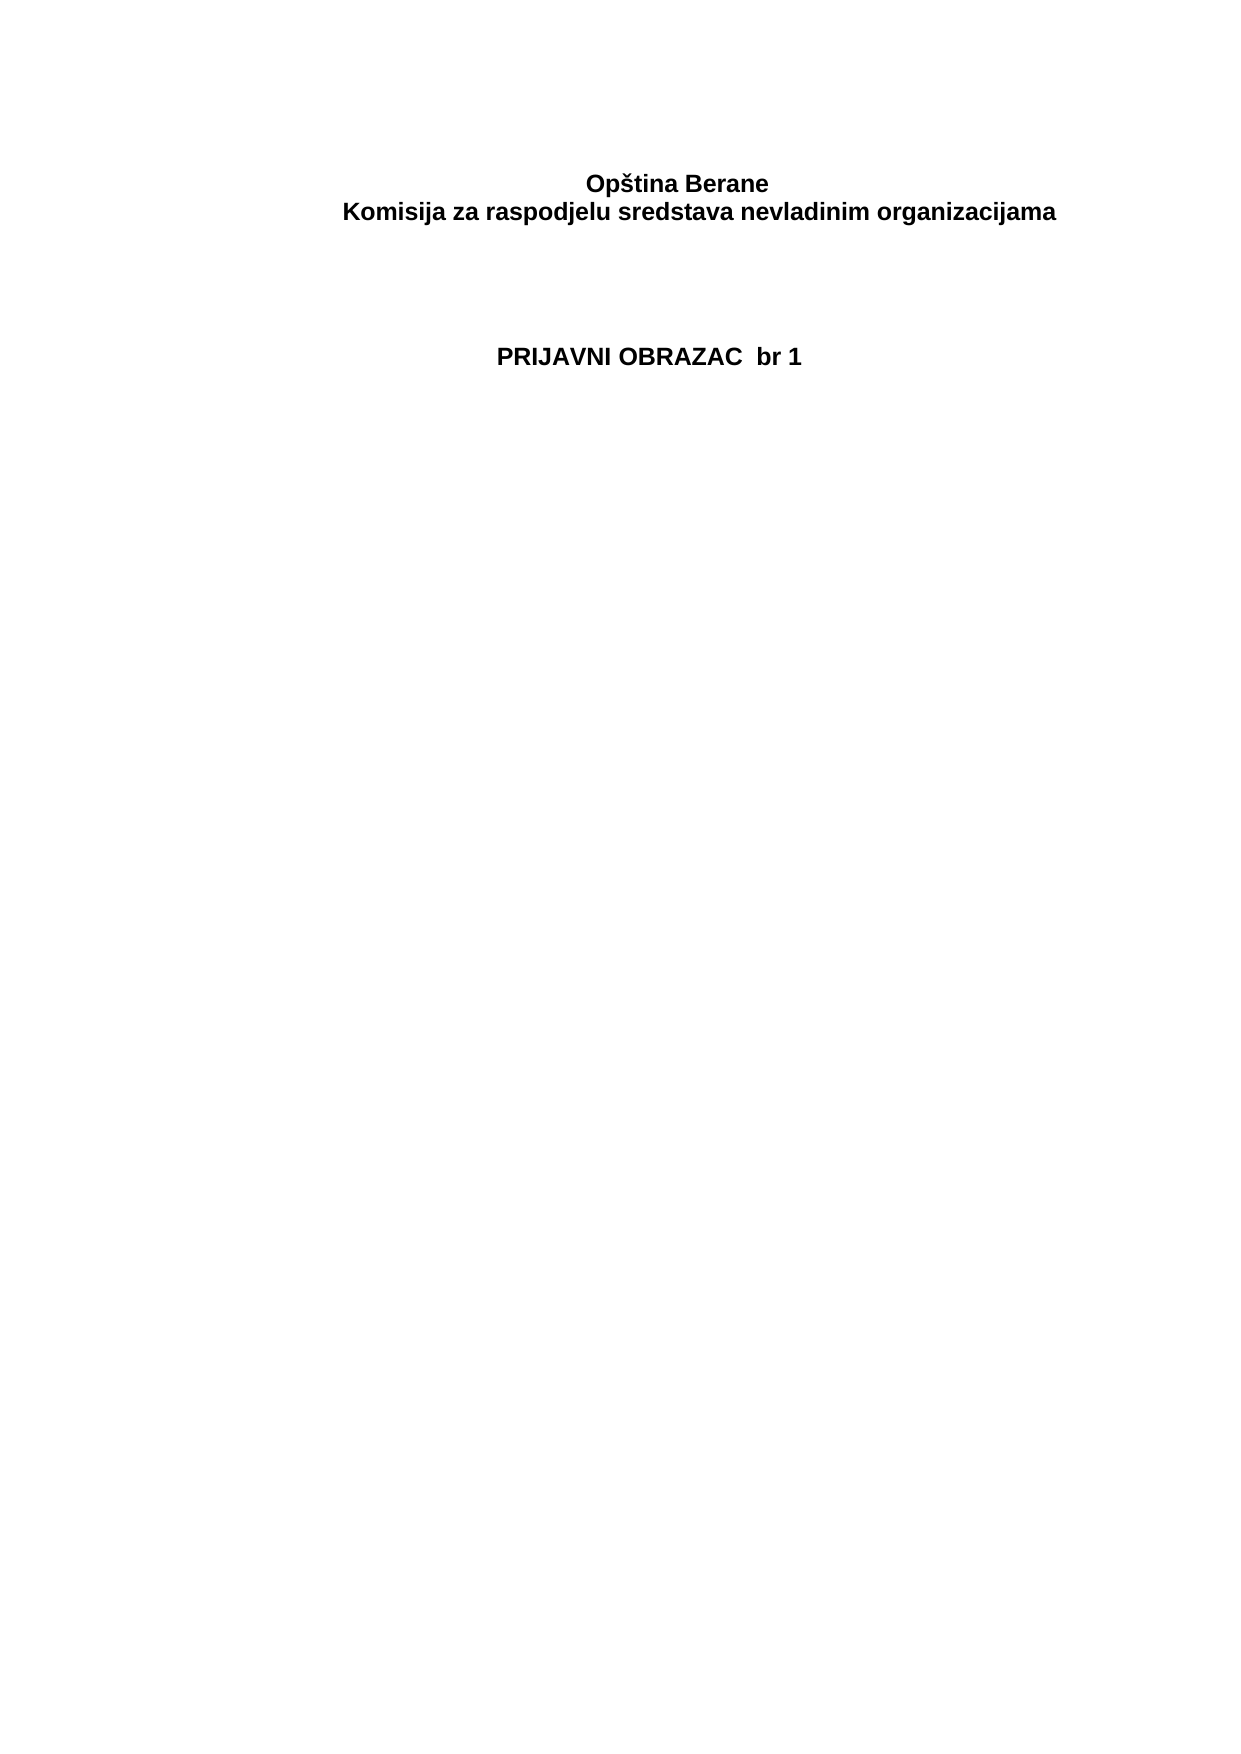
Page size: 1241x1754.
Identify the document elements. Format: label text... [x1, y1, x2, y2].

title Komisija za raspodjelu sredstava nevladinim organizacijama [342, 197, 1196, 226]
title Opština Berane [497, 168, 1196, 197]
title PRIJAVNI OBRAZAC br 1 [497, 342, 1196, 370]
